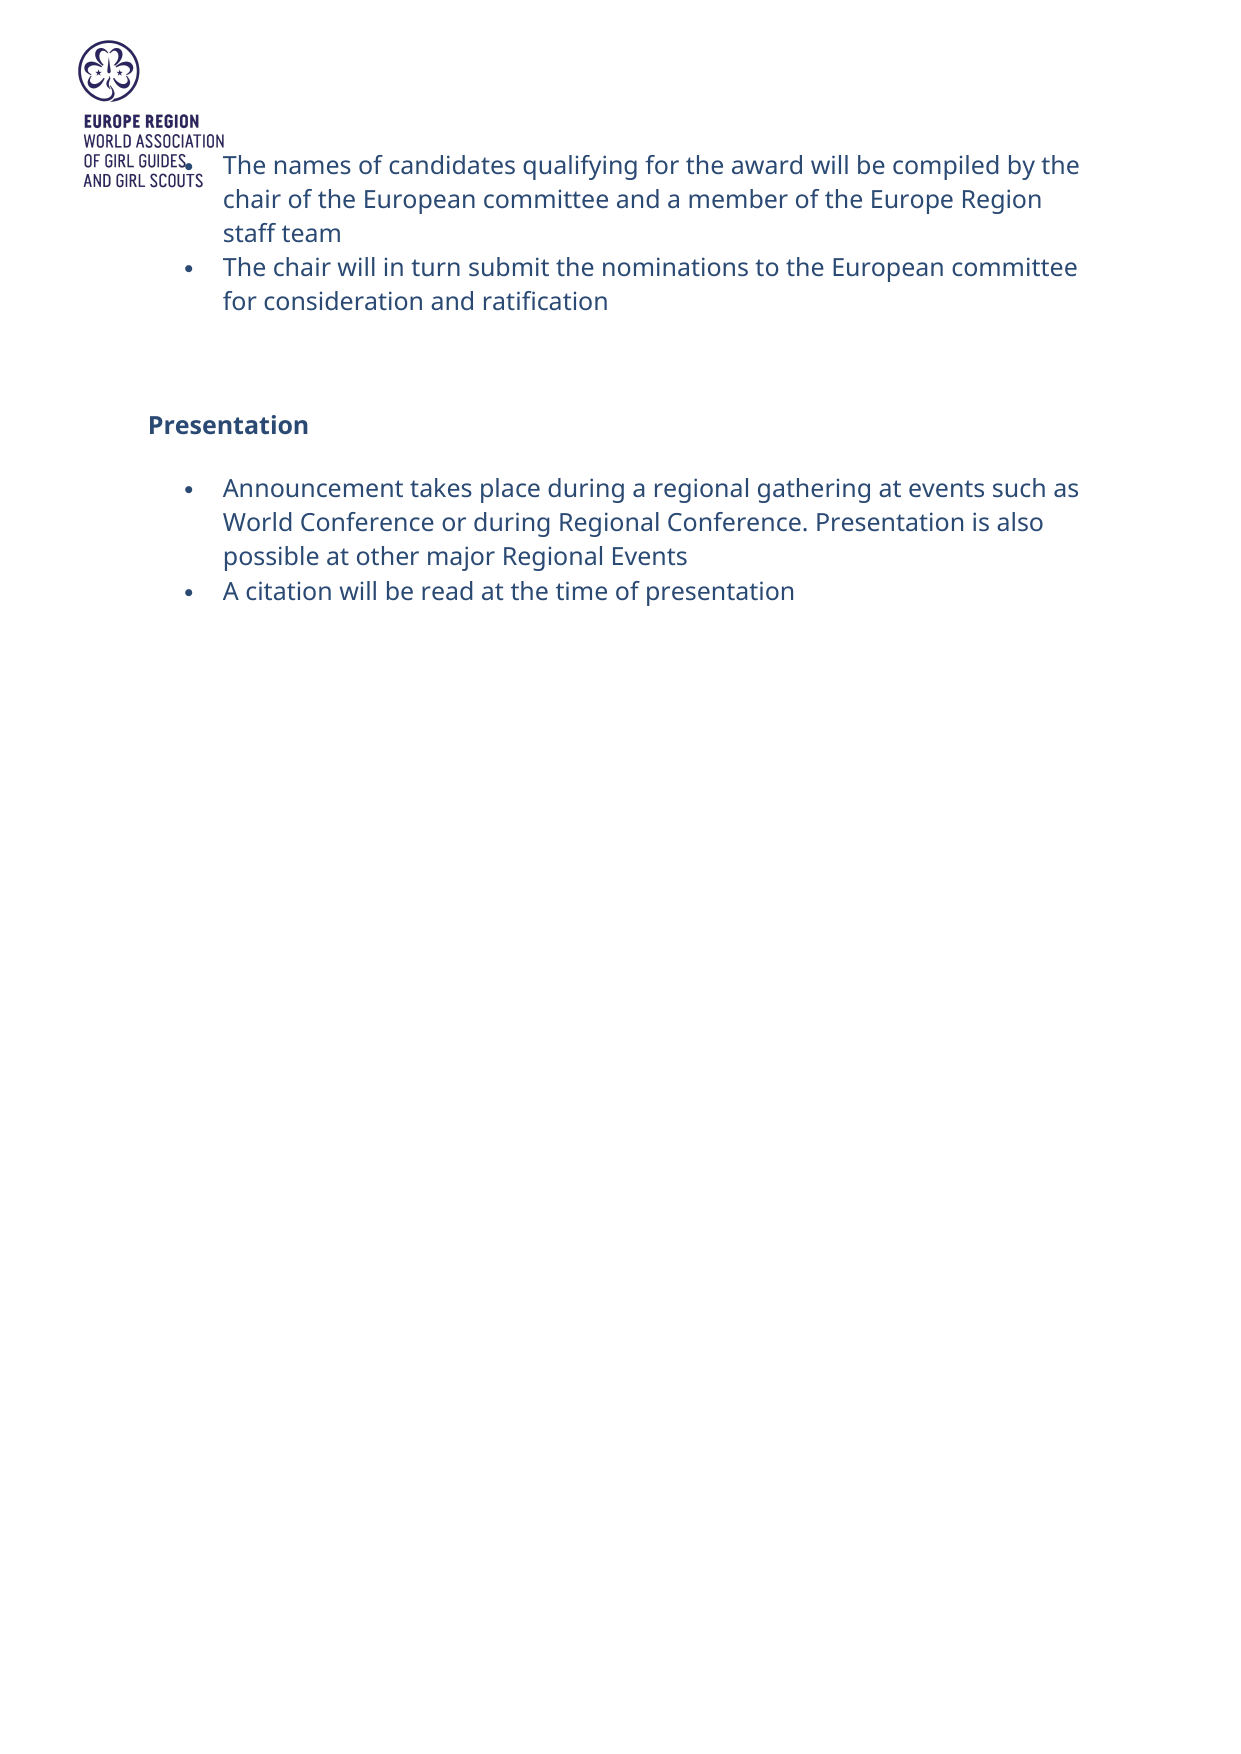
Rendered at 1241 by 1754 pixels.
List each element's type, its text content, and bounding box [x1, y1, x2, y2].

list The names of candidates qualifying for the award will be compiled by the chair of the European committee and a member of the Europe Region staff team [185, 148, 1093, 250]
list The chair will in turn submit the nominations to the European committee for consideration and ratification [185, 250, 1093, 318]
list A citation will be read at the time of presentation [185, 573, 1093, 607]
text Presentation [148, 408, 1093, 442]
picture [68, 32, 233, 198]
list Announcement takes place during a regional gathering at events such as World Conference or during Regional Conference. Presentation is also possible at other major Regional Events [185, 471, 1093, 573]
